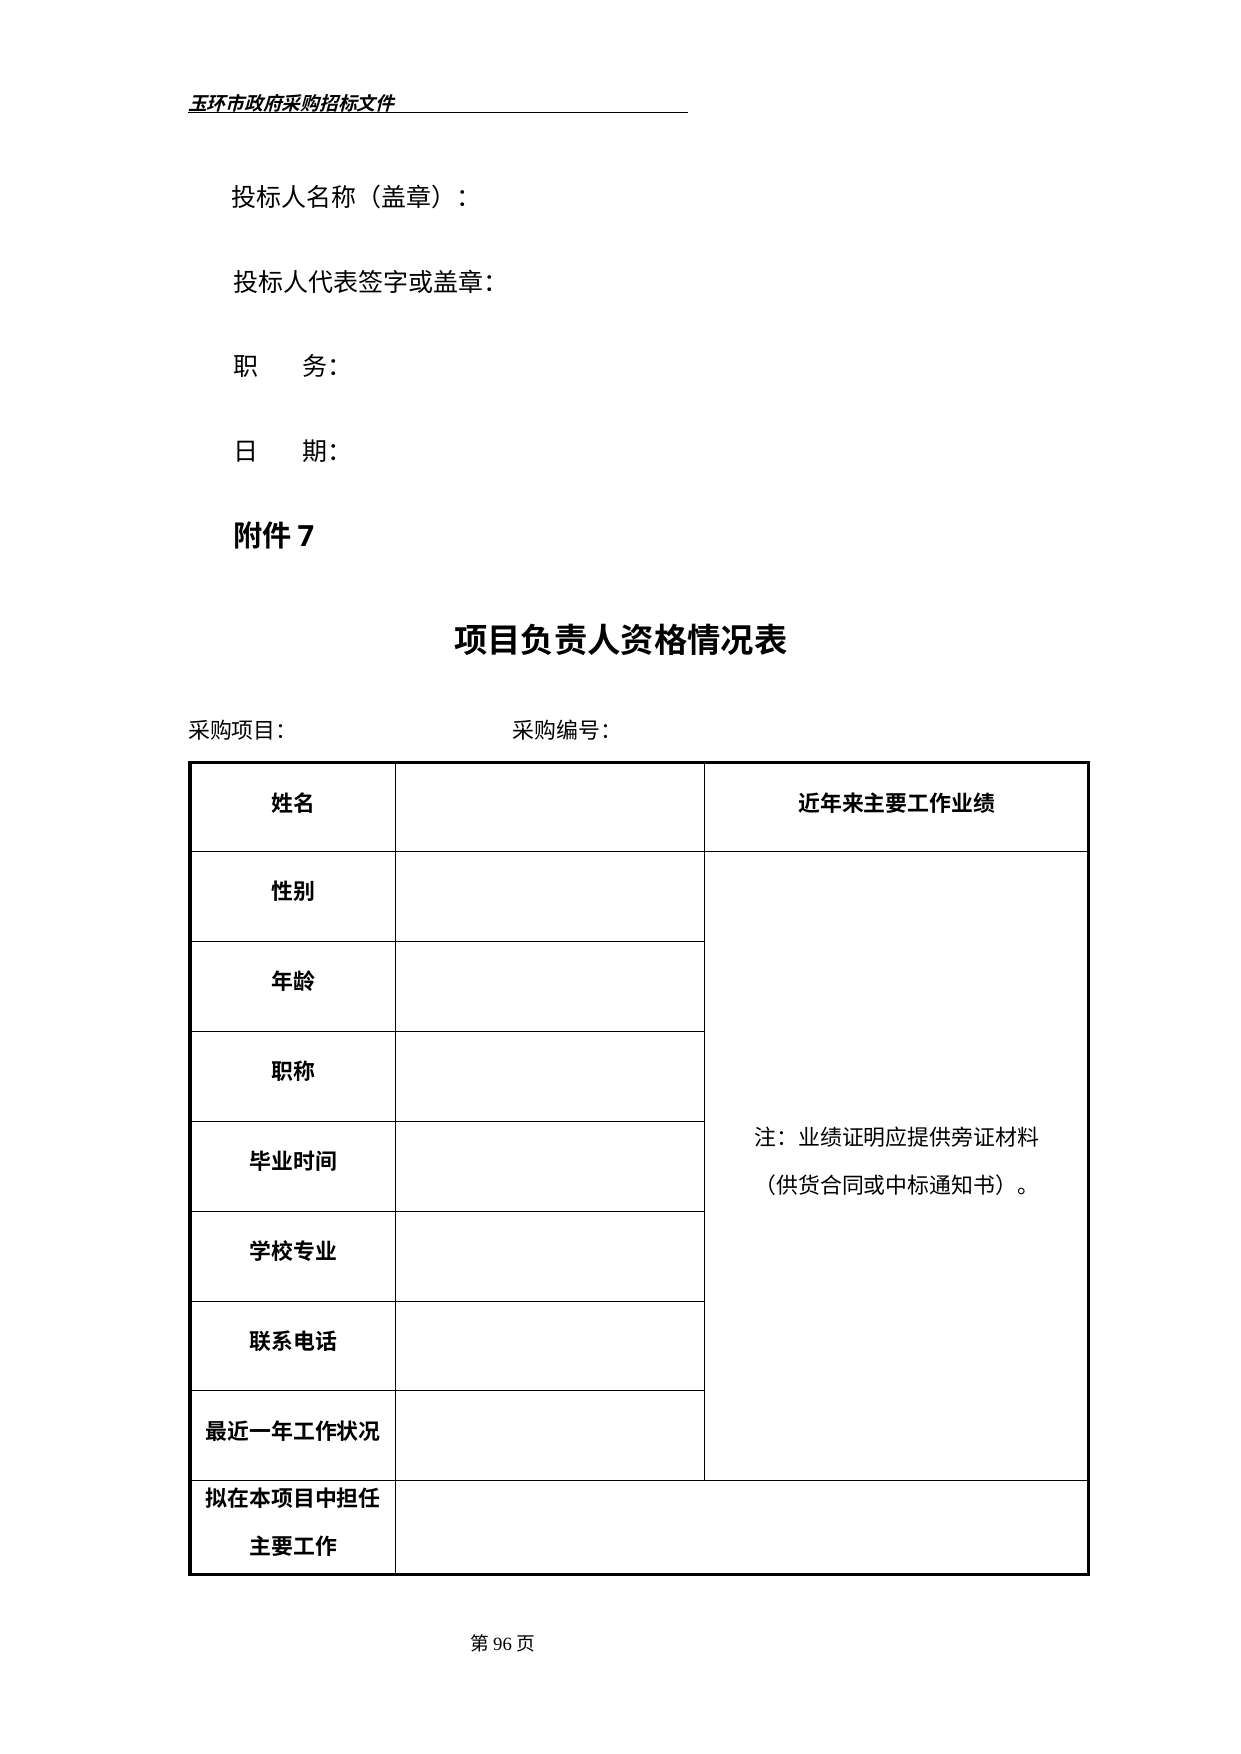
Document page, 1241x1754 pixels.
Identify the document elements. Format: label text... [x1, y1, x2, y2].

table_cell [396, 1481, 1087, 1573]
table_header 近年来主要工作业绩 [705, 764, 1087, 851]
table_cell 职称 [192, 1032, 395, 1121]
table_cell [396, 1122, 704, 1211]
table_cell [396, 1212, 704, 1301]
text 投标人代表签字或盖章： [188, 247, 1052, 313]
table_header 姓名 [192, 764, 395, 851]
table_cell [396, 1302, 704, 1390]
table_cell 最近一年工作状况 [192, 1391, 395, 1480]
table_cell 年龄 [192, 942, 395, 1031]
text 投标人名称（盖章）： [232, 162, 1052, 229]
table_cell 拟在本项目中担任主要工作 [192, 1481, 395, 1573]
table_cell 性别 [192, 852, 395, 941]
table_cell 学校专业 [192, 1212, 395, 1301]
text 日 期： [188, 416, 1052, 483]
table_cell 毕业时间 [192, 1122, 395, 1211]
table_cell [396, 1032, 704, 1121]
text 采购项目： 采购编号： [188, 712, 1052, 745]
table_cell [396, 942, 704, 1031]
text 职 务： [188, 332, 1052, 398]
table_cell 注：业绩证明应提供旁证材料 （供货合同或中标通知书）。 [705, 852, 1087, 1480]
text 附件7 [188, 501, 1052, 567]
table_header [396, 764, 704, 851]
text 项目负责人资格情况表 [188, 605, 1053, 671]
table_cell 联系电话 [192, 1302, 395, 1390]
table_cell [396, 852, 704, 941]
table_cell [396, 1391, 704, 1480]
